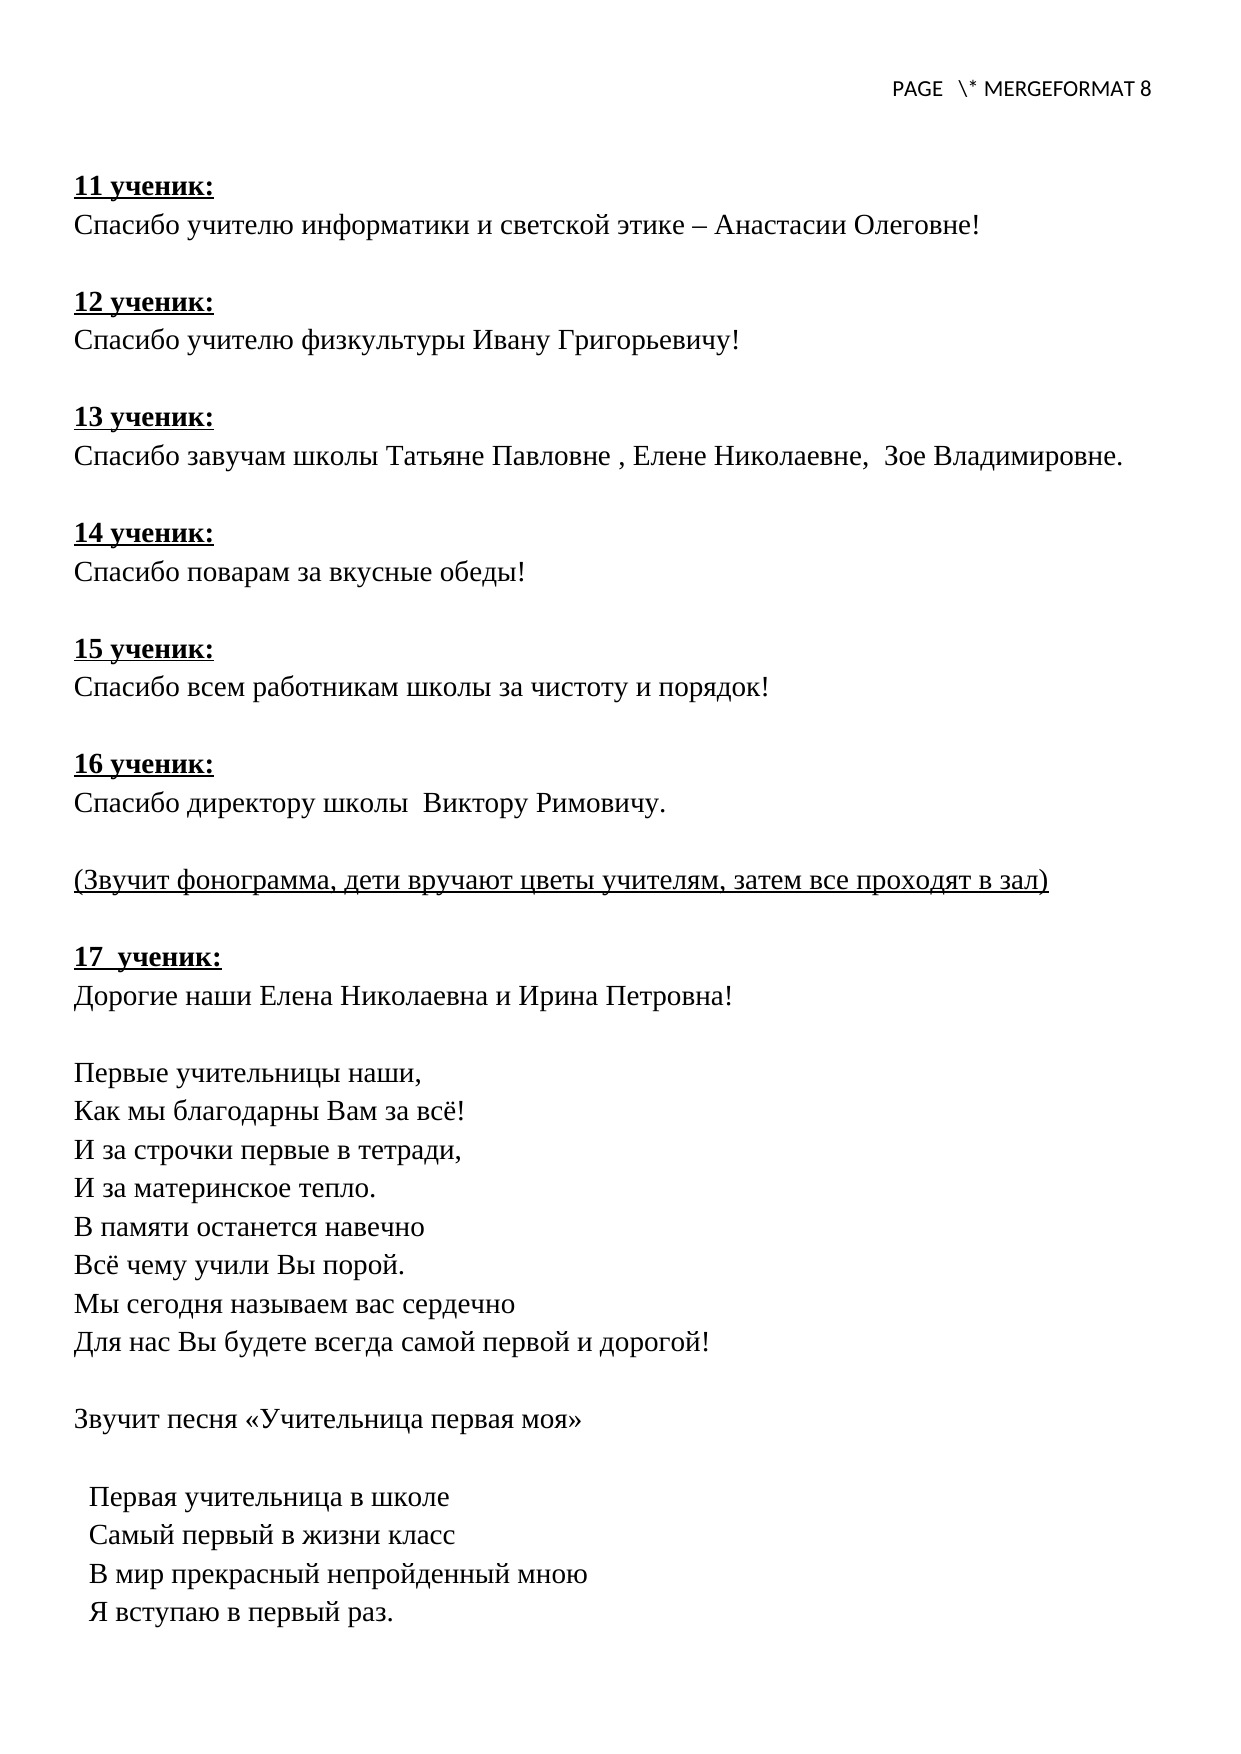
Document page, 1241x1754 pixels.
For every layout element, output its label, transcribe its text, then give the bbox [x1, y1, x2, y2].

text (Звучит фонограмма, дети вручают цветы учителям, затем все проходят в зал) [74, 862, 1152, 896]
text 17 ученик: [74, 939, 1152, 973]
text 15 ученик: [74, 631, 1152, 664]
text Спасибо всем работникам школы за чистоту и порядок! [74, 669, 1152, 703]
text Спасибо директору школы Виктору Римовичу. [74, 785, 1152, 818]
text Первые учительницы наши, [74, 1055, 1152, 1088]
text 12 ученик: [74, 284, 1152, 317]
text Как мы благодарны Вам за всё! [74, 1093, 1152, 1127]
text И за строчки первые в тетради, [74, 1132, 1152, 1165]
text 16 ученик: [74, 746, 1152, 780]
text Звучит песня «Учительница первая моя» [74, 1402, 1152, 1435]
text Всё чему учили Вы порой. [74, 1247, 1152, 1281]
text 13 ученик: [74, 399, 1152, 433]
text Спасибо поварам за вкусные обеды! [74, 554, 1152, 587]
text Спасибо учителю информатики и светской этике – Анастасии Олеговне! [74, 207, 1152, 240]
text Спасибо завучам школы Татьяне Павловне , Елене Николаевне, Зое Владимировне. [74, 438, 1152, 472]
text Мы сегодня называем вас сердечно [74, 1286, 1152, 1319]
text Дорогие наши Елена Николаевна и Ирина Петровна! [74, 978, 1152, 1011]
text В памяти останется навечно [74, 1209, 1152, 1242]
text 11 ученик: [74, 168, 1152, 202]
text И за материнское тепло. [74, 1170, 1152, 1204]
text Спасибо учителю физкультуры Ивану Григорьевичу! [74, 322, 1152, 356]
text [88, 1479, 1152, 1628]
text Для нас Вы будете всегда самой первой и дорогой! [74, 1324, 1152, 1358]
text 14 ученик: [74, 515, 1152, 549]
